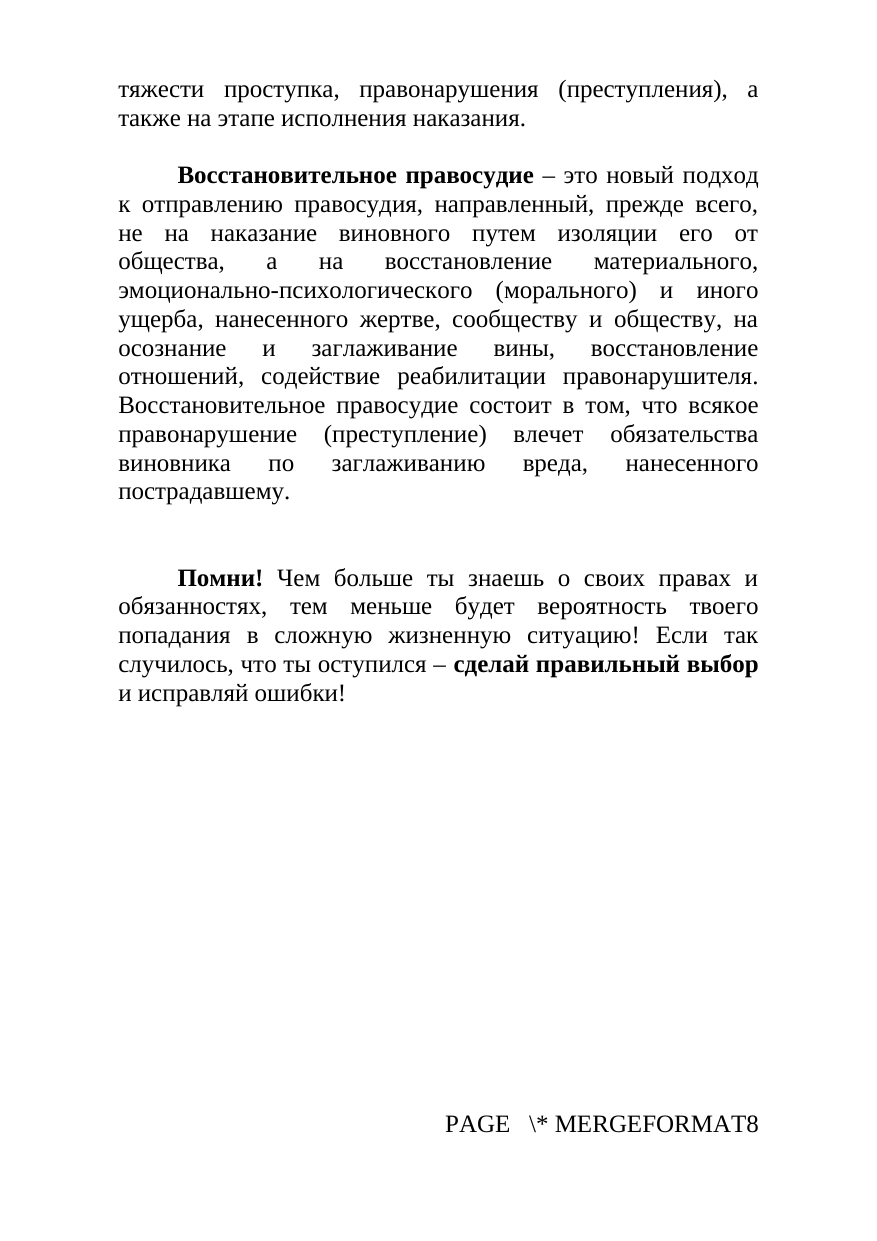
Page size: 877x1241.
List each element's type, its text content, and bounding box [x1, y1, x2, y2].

text Восстановительное правосудие – это новый подход к отправлению правосудия, направленный, прежде всего, не на наказание виновного путем изоляции его от общества, а на восстановление материального, эмоционально-психологического (морального) и иного ущерба, нанесенного жертве, сообществу и обществу, на осознание и заглаживание вины, восстановление отношений, содействие реабилитации правонарушителя. Восстановительное правосудие состоит в том, что всякое правонарушение (преступление) влечет обязательства виновника по заглаживанию вреда, нанесенного пострадавшему. [118, 160, 759, 505]
text Помни! Чем больше ты знаешь о своих правах и обязанностях, тем меньше будет вероятность твоего попадания в сложную жизненную ситуацию! Если так случилось, что ты оступился – сделай правильный выбор и исправляй ошибки! [118, 563, 759, 706]
